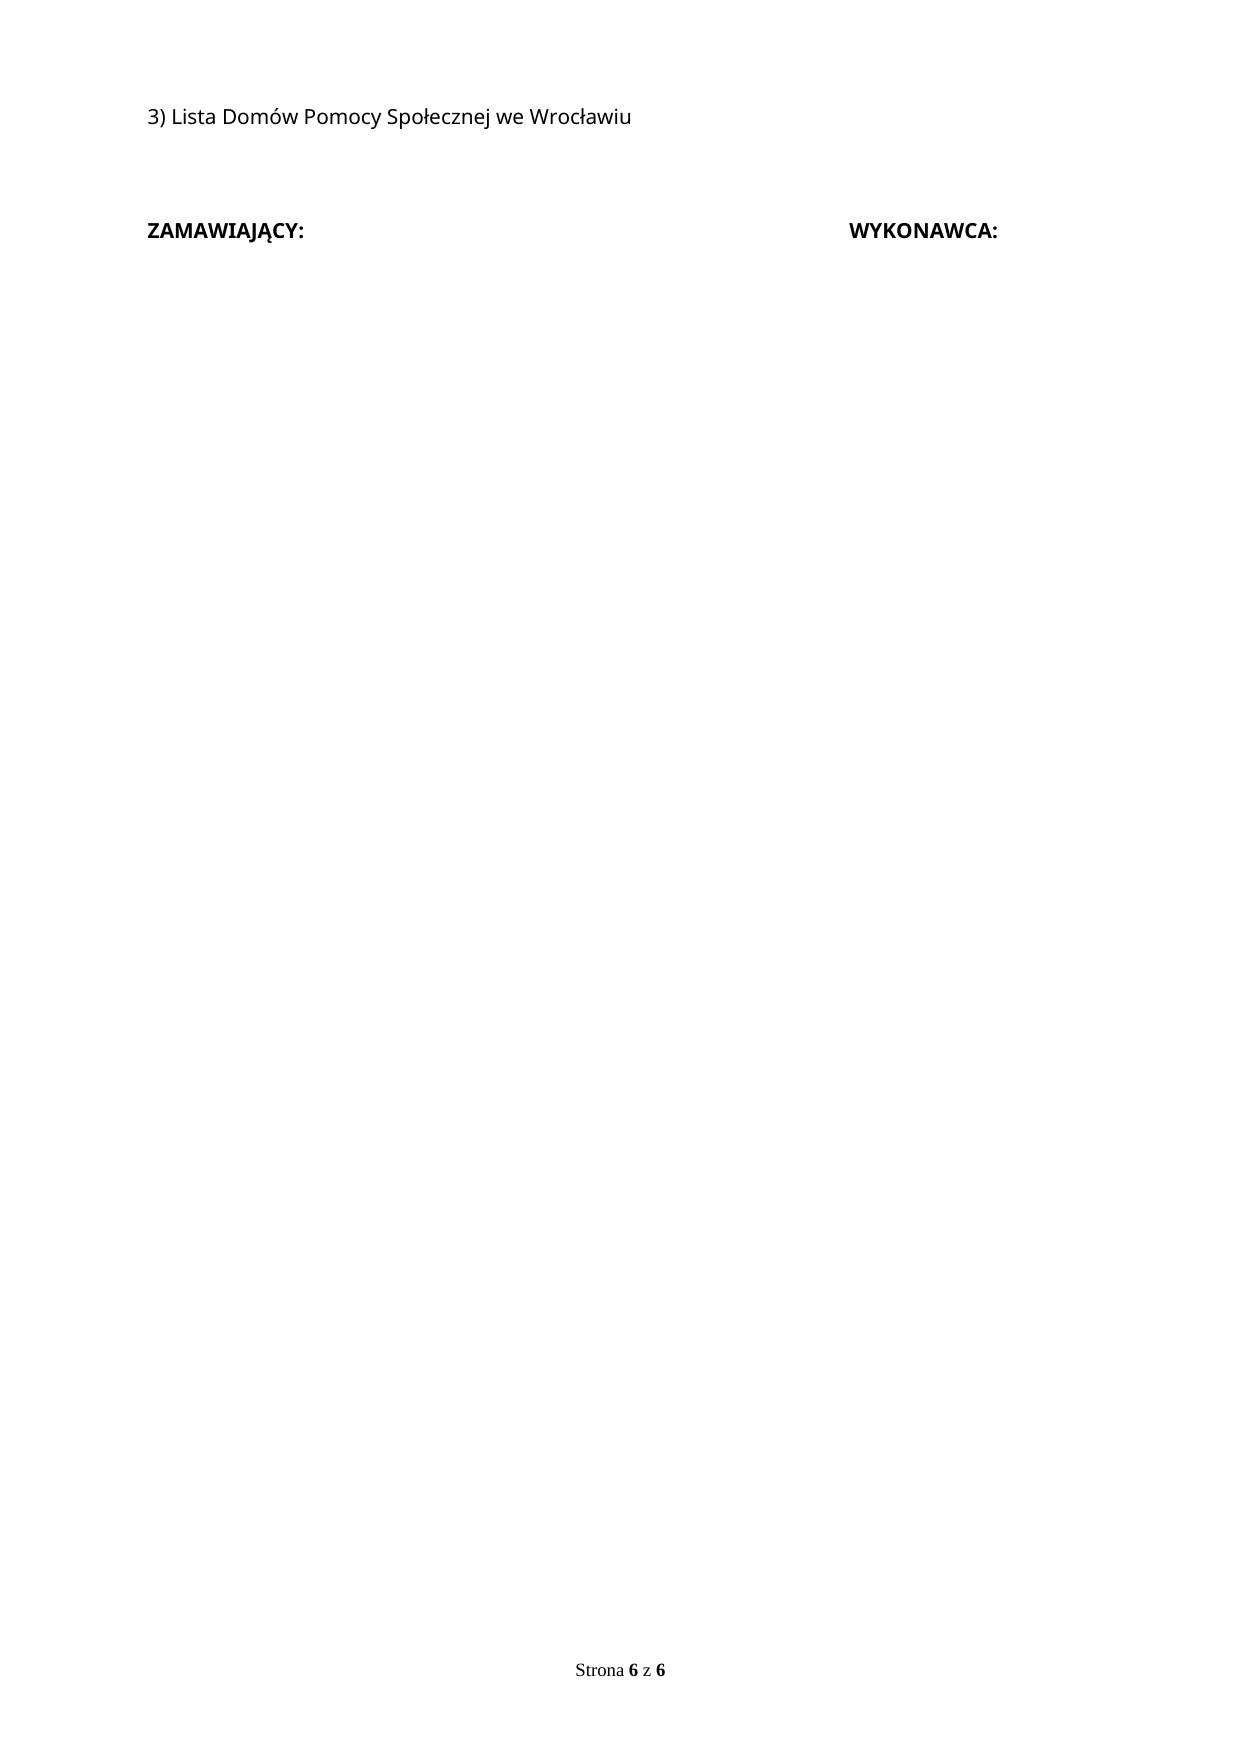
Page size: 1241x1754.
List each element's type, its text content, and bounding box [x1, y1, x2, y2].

text 3) Lista Domów Pomocy Społecznej we Wrocławiu [147, 102, 1093, 131]
text ZAMAWIAJĄCY: WYKONAWCA: [147, 216, 1093, 245]
